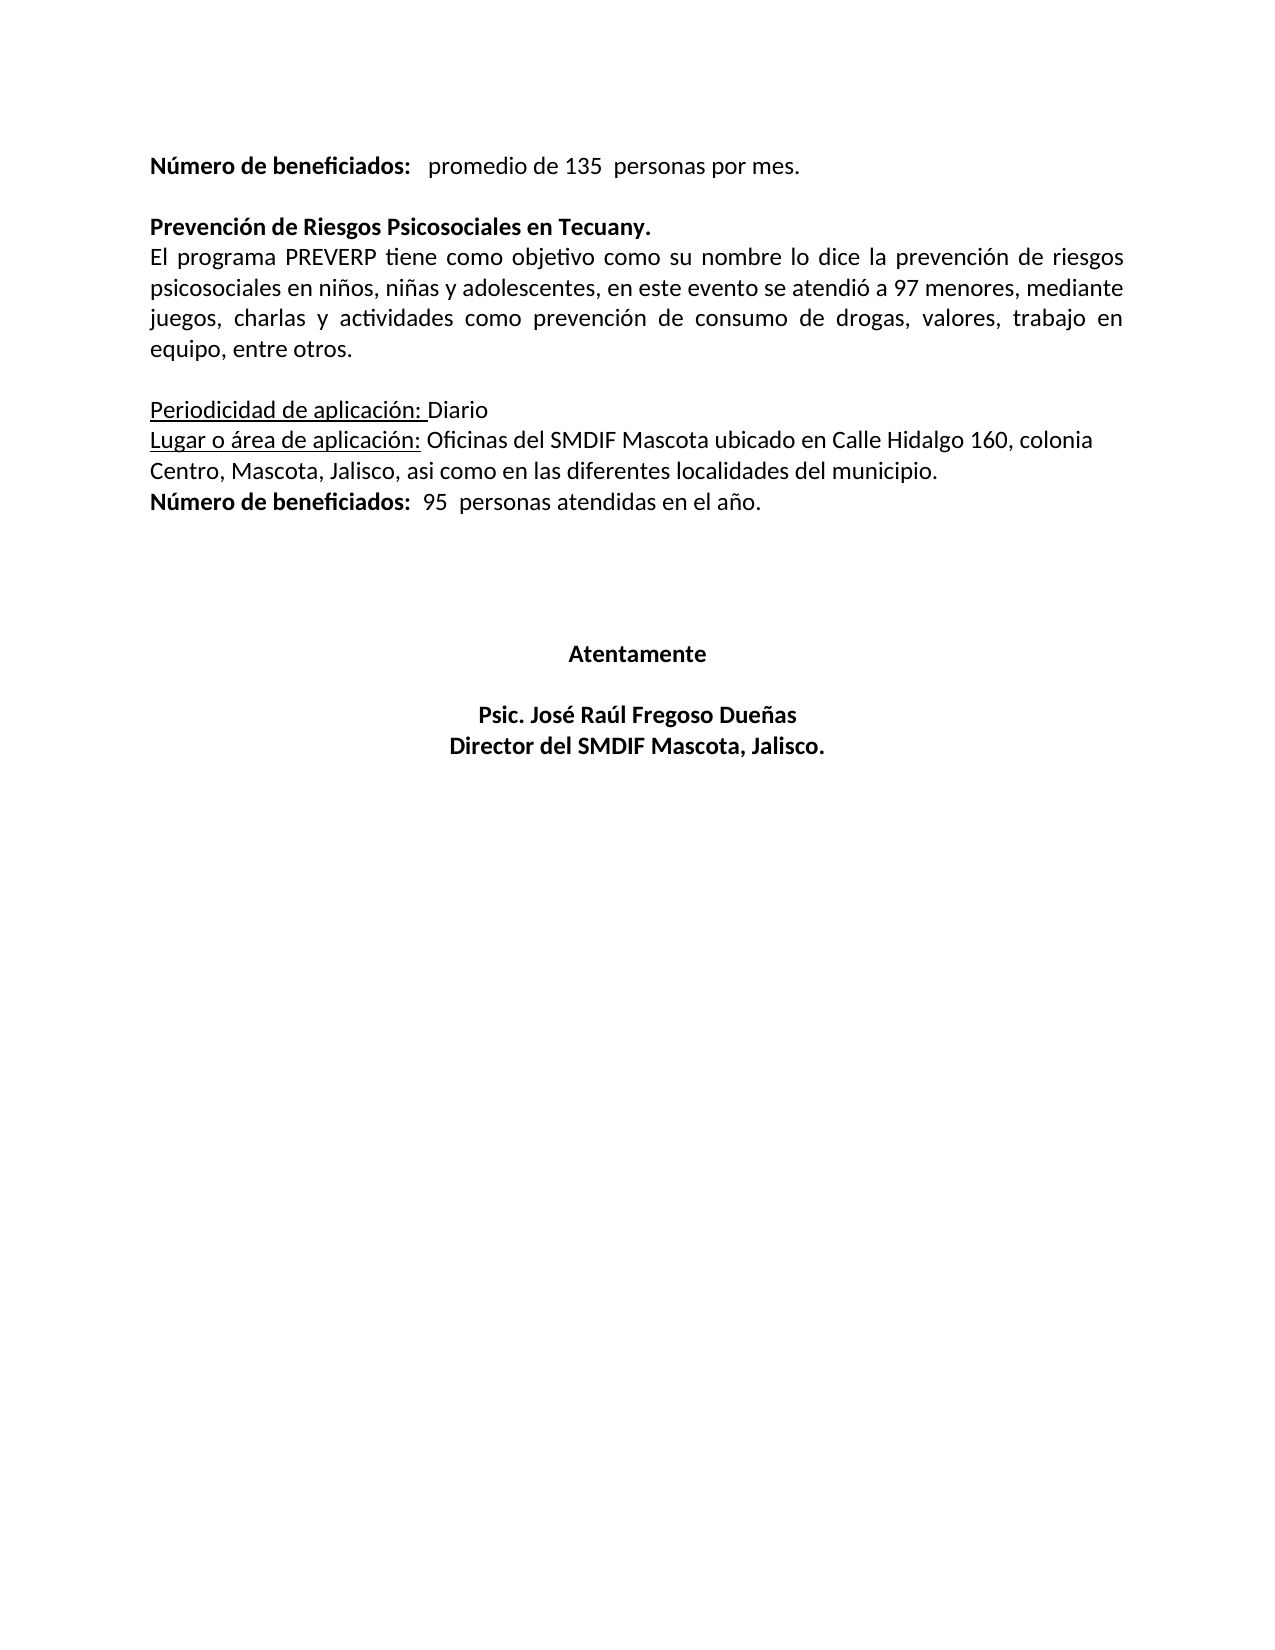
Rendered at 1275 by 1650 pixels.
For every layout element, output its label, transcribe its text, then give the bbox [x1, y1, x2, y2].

text El programa PREVERP tiene como objetivo como su nombre lo dice la prevención de riesgos psicosociales en niños, niñas y adolescentes, en este evento se atendió a 97 menores, mediante juegos, charlas y actividades como prevención de consumo de drogas, valores, trabajo en equipo, entre otros. [150, 242, 1125, 364]
text Número de beneficiados: promedio de 135 personas por mes. [150, 150, 1125, 181]
text Psic. José Raúl Fregoso Dueñas [150, 699, 1125, 730]
text Periodicidad de aplicación: Diario [150, 394, 1125, 425]
text Director del SMDIF Mascota, Jalisco. [150, 730, 1125, 760]
text Lugar o área de aplicación: Oficinas del SMDIF Mascota ubicado en Calle Hidalgo 160, colonia Centro, Mascota, Jalisco, asi como en las diferentes localidades del municipio. [150, 425, 1125, 486]
text Atentamente [150, 638, 1125, 669]
text Prevención de Riesgos Psicosociales en Tecuany. [150, 211, 1125, 242]
text Número de beneficiados: 95 personas atendidas en el año. [150, 486, 1125, 516]
